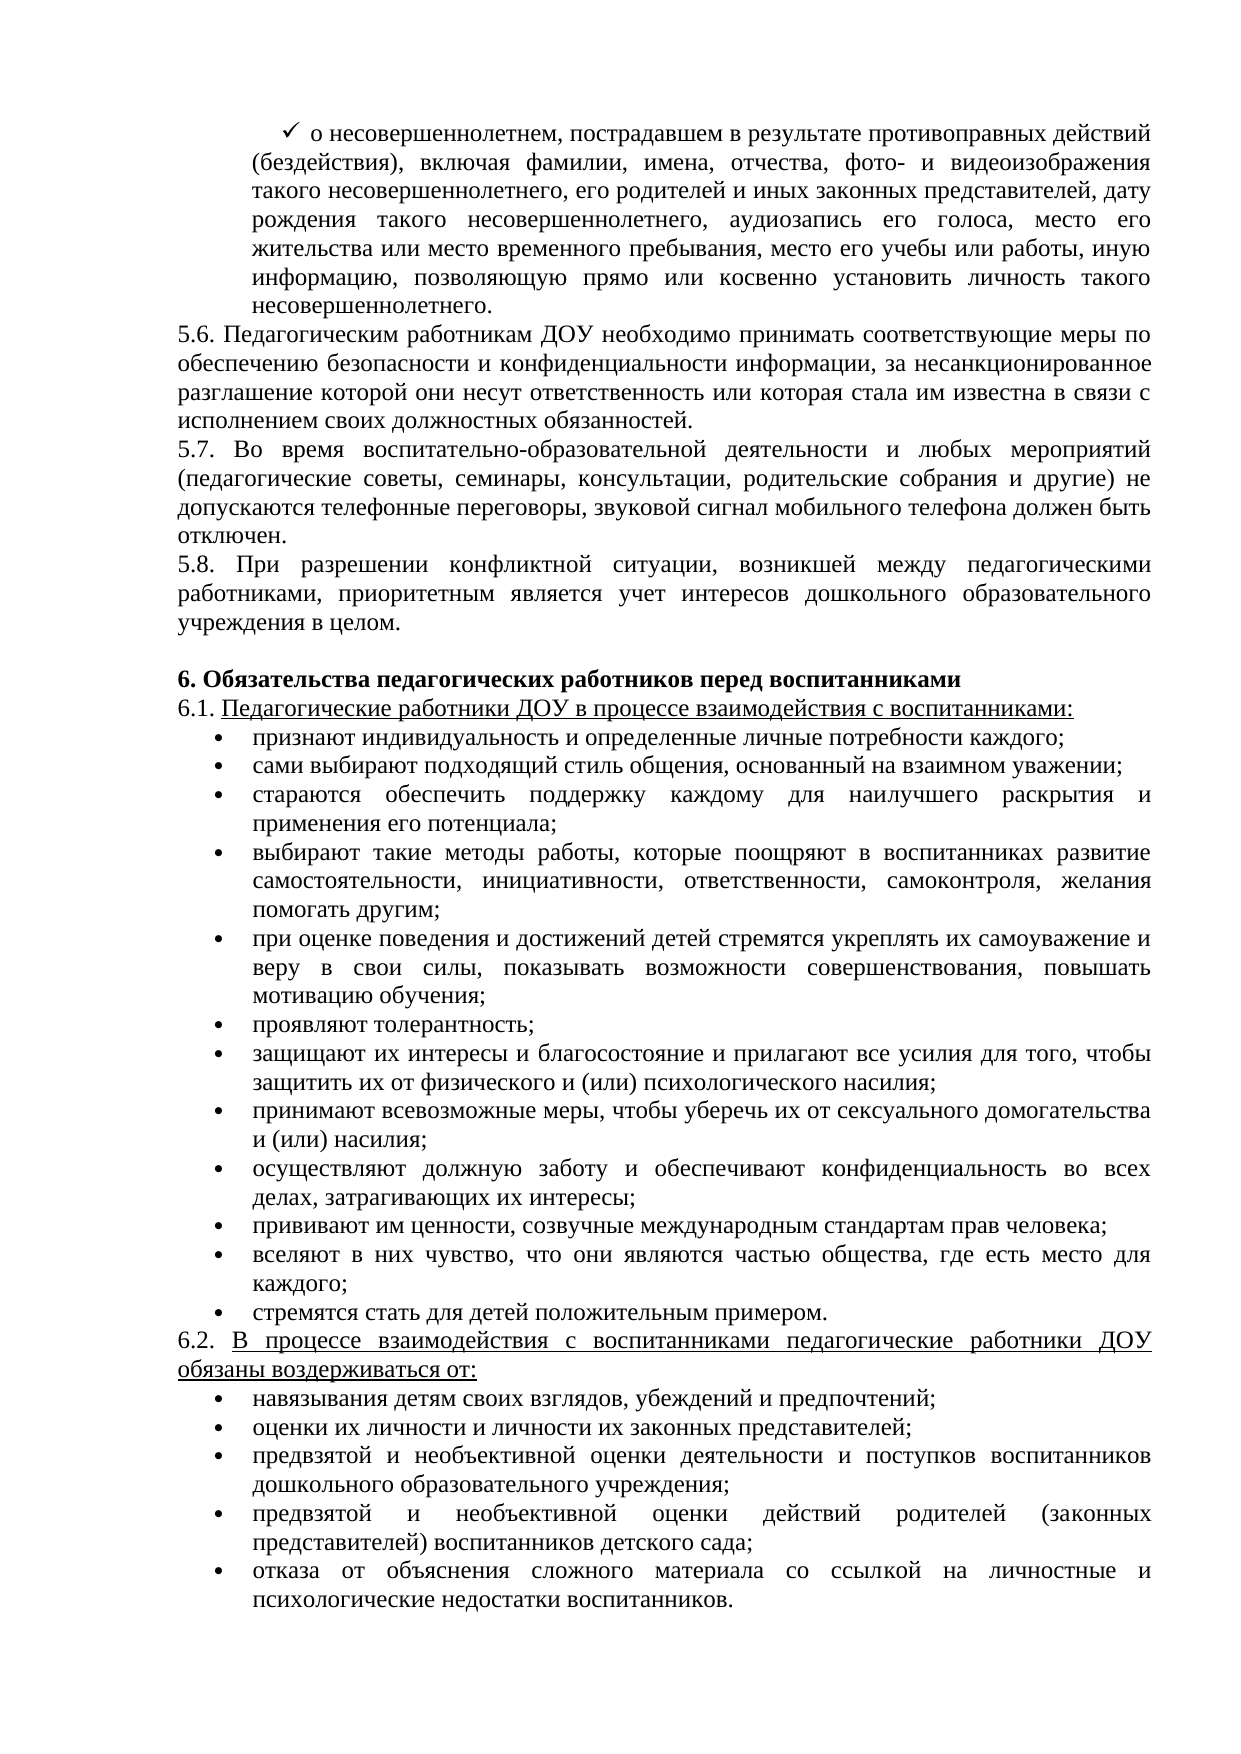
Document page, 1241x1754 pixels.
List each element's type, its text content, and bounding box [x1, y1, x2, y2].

list о несовершеннолетнем, пострадавшем в результате противоправных действий (бездействия), включая фамилии, имена, отчества, фото- и видеоизображения такого несовершеннолетнего, его родителей и иных законных представителей, дату рождения такого несовершеннолетнего, аудиозапись его голоса, место его жительства или место временного пребывания, место его учебы или работы, иную информацию, позволяющую прямо или косвенно установить личность такого несовершеннолетнего. [252, 118, 1152, 319]
list выбирают такие методы работы, которые поощряют в воспитанниках развитие самостоятельности, инициативности, ответственности, самоконтроля, желания помогать другим; [215, 837, 1152, 923]
list осуществляют должную заботу и обеспечивают конфиденциальность во всех делах, затрагивающих их интересы; [215, 1153, 1152, 1211]
list принимают всевозможные меры, чтобы уберечь их от сексуального домогательства и (или) насилия; [215, 1096, 1152, 1153]
list при оценке поведения и достижений детей стремятся укреплять их самоуважение и веру в свои силы, показывать возможности совершенствования, повышать мотивацию обучения; [215, 923, 1152, 1009]
list вселяют в них чувство, что они являются частью общества, где есть место для каждого; [215, 1239, 1152, 1297]
text 6.1. Педагогические работники ДОУ в процессе взаимодействия с воспитанниками: [177, 693, 1152, 722]
text 5.6. Педагогическим работникам ДОУ необходимо принимать соответствующие меры по обеспечению безопасности и конфиденциальности информации, за несанкционированное разглашение которой они несут ответственность или которая стала им известна в связи с исполнением своих должностных обязанностей. [177, 319, 1152, 434]
list прививают им ценности, созвучные международным стандартам прав человека; [215, 1211, 1152, 1239]
list защищают их интересы и благосостояние и прилагают все усилия для того, чтобы защитить их от физического и (или) психологического насилия; [215, 1038, 1152, 1096]
list проявляют толерантность; [215, 1009, 1152, 1038]
list предвзятой и необъективной оценки деятельности и поступков воспитанников дошкольного образовательного учреждения; [215, 1441, 1152, 1498]
list навязывания детям своих взглядов, убеждений и предпочтений; [215, 1383, 1152, 1412]
text 6. Обязательства педагогических работников перед воспитанниками [177, 664, 1152, 693]
list стараются обеспечить поддержку каждому для наилучшего раскрытия и применения его потенциала; [215, 779, 1152, 837]
list предвзятой и необъективной оценки действий родителей (законных представителей) воспитанников детского сада; [215, 1498, 1152, 1556]
list отказа от объяснения сложного материала со ссылкой на личностные и психологические недостатки воспитанников. [215, 1556, 1152, 1613]
text 6.2. В процессе взаимодействия с воспитанниками педагогические работники ДОУ обязаны воздерживаться от: [177, 1326, 1152, 1383]
list признают индивидуальность и определенные личные потребности каждого; [215, 722, 1152, 751]
list оценки их личности и личности их законных представителей; [215, 1412, 1152, 1441]
list стремятся стать для детей положительным примером. [215, 1297, 1152, 1326]
text 5.7. Во время воспитательно-образовательной деятельности и любых мероприятий (педагогические советы, семинары, консультации, родительские собрания и другие) не допускаются телефонные переговоры, звуковой сигнал мобильного телефона должен быть отключен. Источник: https://ohrana-tryda.com/node/2242 [177, 434, 1152, 549]
list сами выбирают подходящий стиль общения, основанный на взаимном уважении; [215, 751, 1152, 779]
text 5.8. При разрешении конфликтной ситуации, возникшей между педагогическими работниками, приоритетным является учет интересов дошкольного образовательного учреждения в целом. [177, 549, 1152, 636]
